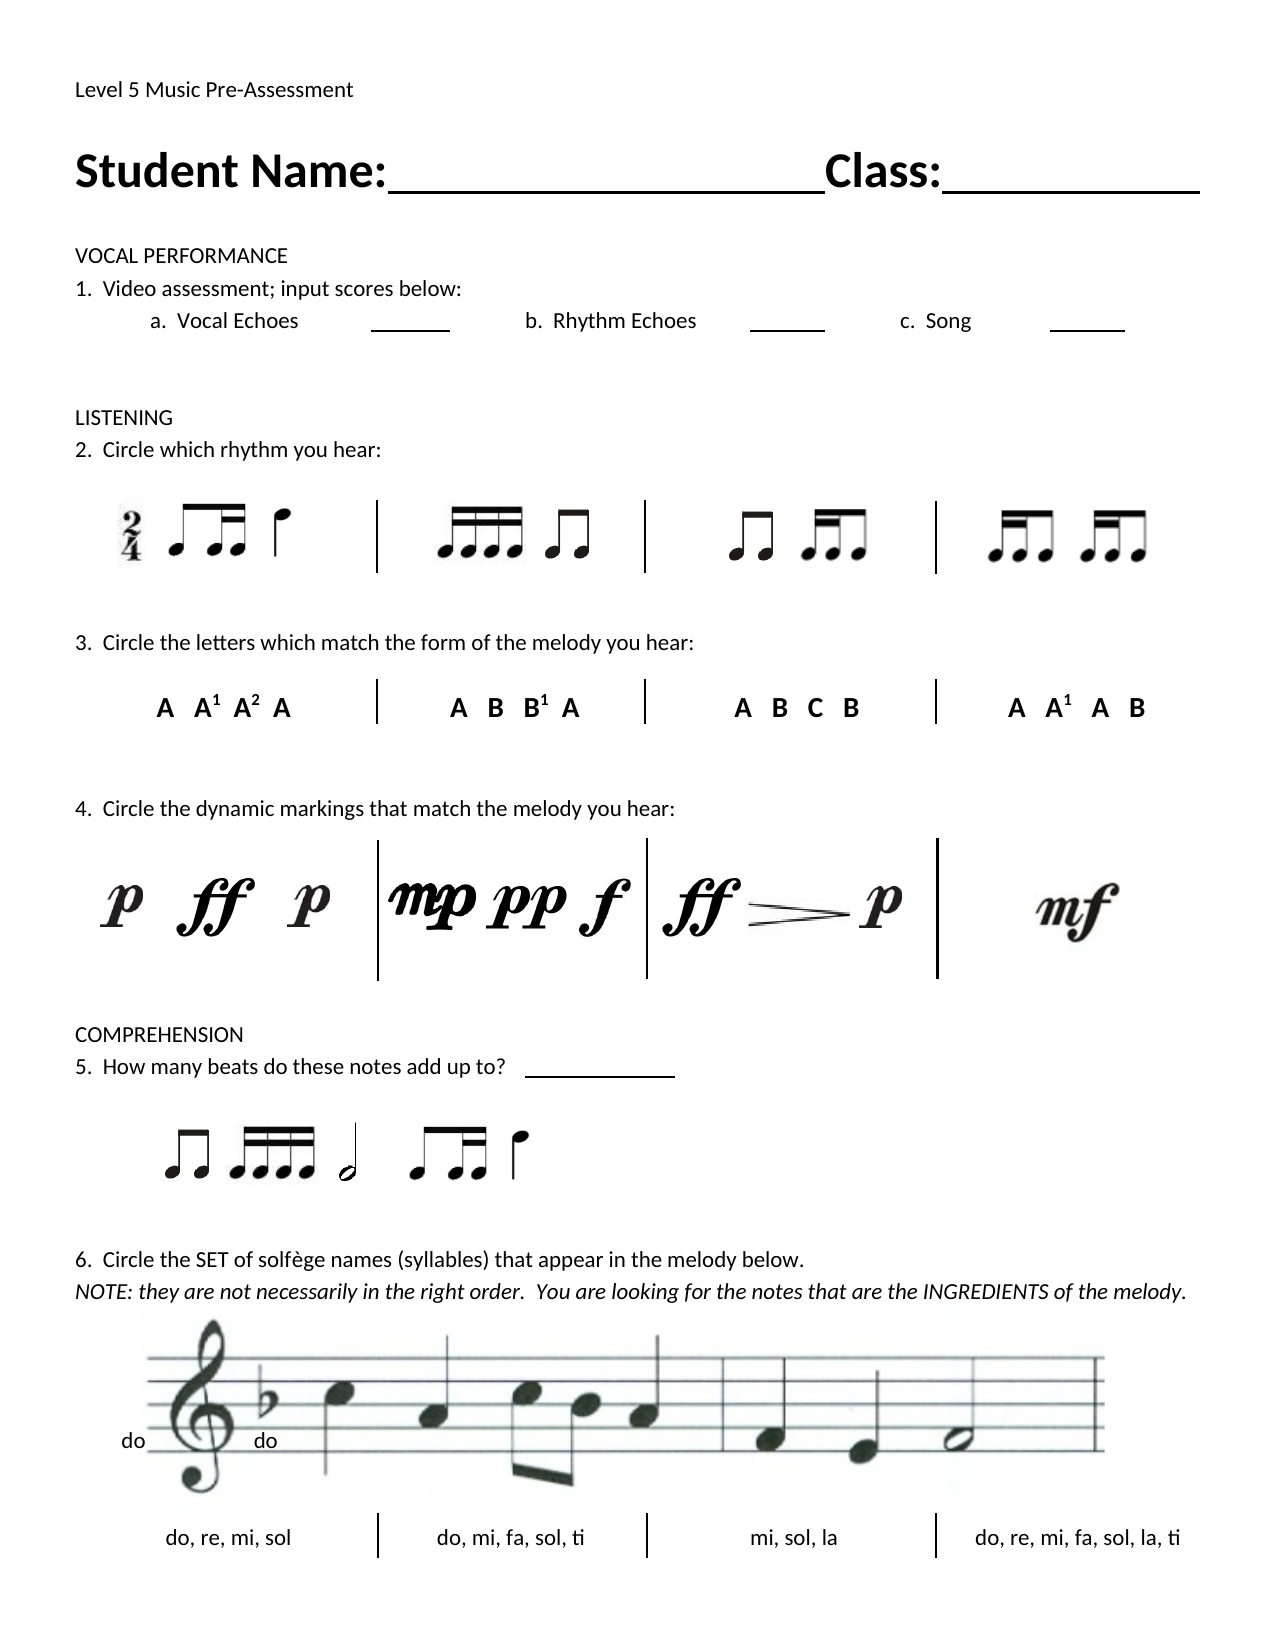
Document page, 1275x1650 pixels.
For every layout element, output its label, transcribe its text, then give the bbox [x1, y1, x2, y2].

text 6. Circle the SET of solfège names (syllables) that appear in the melody below. [75, 1245, 1200, 1273]
text do, re, mi, sol do, mi, fa, sol, ti mi, sol, la do, re, mi, fa, sol, la, ti [75, 1523, 377, 1551]
text 5. How many beats do these notes add up to? [75, 1052, 1200, 1080]
text Student Name: Class: [75, 139, 1200, 200]
text 1. Video assessment; input scores below: [75, 274, 1200, 302]
picture [1034, 870, 1121, 957]
text 2. Circle which rhythm you hear: [75, 435, 1200, 463]
text 3. Circle the letters which match the form of the melody you hear: [75, 628, 1200, 656]
text Level 5 Music Pre-Assessment [75, 75, 1200, 103]
picture [388, 855, 646, 959]
picture [140, 1306, 1105, 1427]
picture [161, 1127, 214, 1181]
picture [648, 855, 852, 959]
picture [792, 509, 884, 565]
picture [287, 885, 330, 927]
text do do [75, 1427, 1200, 1455]
picture [268, 502, 297, 564]
text VOCAL PERFORMANCE [75, 242, 1200, 270]
text a. Vocal Echoes b. Rhythm Echoes c. Song [150, 306, 1200, 334]
picture [100, 885, 143, 927]
text COMPREHENSION [75, 1020, 1200, 1048]
picture [506, 1124, 535, 1187]
picture [859, 886, 902, 928]
text 4. Circle the dynamic markings that match the melody you hear: [75, 794, 1200, 823]
text LISTENING [75, 403, 1200, 431]
picture [226, 1123, 321, 1185]
text do, re, mi, sol do, mi, fa, sol, ti mi, sol, la do, re, mi, fa, sol, la, ti [937, 1523, 1200, 1551]
picture [725, 509, 778, 563]
picture [161, 500, 252, 562]
picture [434, 503, 529, 564]
picture [541, 507, 594, 561]
text NOTE: they are not necessarily in the right order. You are looking for the notes that are the INGREDIENTS of the melody. [75, 1277, 1200, 1305]
picture [117, 492, 147, 572]
picture [402, 1123, 493, 1186]
picture [329, 1116, 369, 1187]
text do, re, mi, sol do, mi, fa, sol, ti mi, sol, la do, re, mi, fa, sol, la, ti [648, 1523, 935, 1551]
picture [164, 855, 268, 959]
picture [979, 510, 1164, 566]
text A A1 A2 A A B B1 A A B C B A A1 A B [75, 689, 1200, 725]
text do, re, mi, sol do, mi, fa, sol, ti mi, sol, la do, re, mi, fa, sol, la, ti [379, 1523, 646, 1551]
picture [140, 1455, 1105, 1510]
